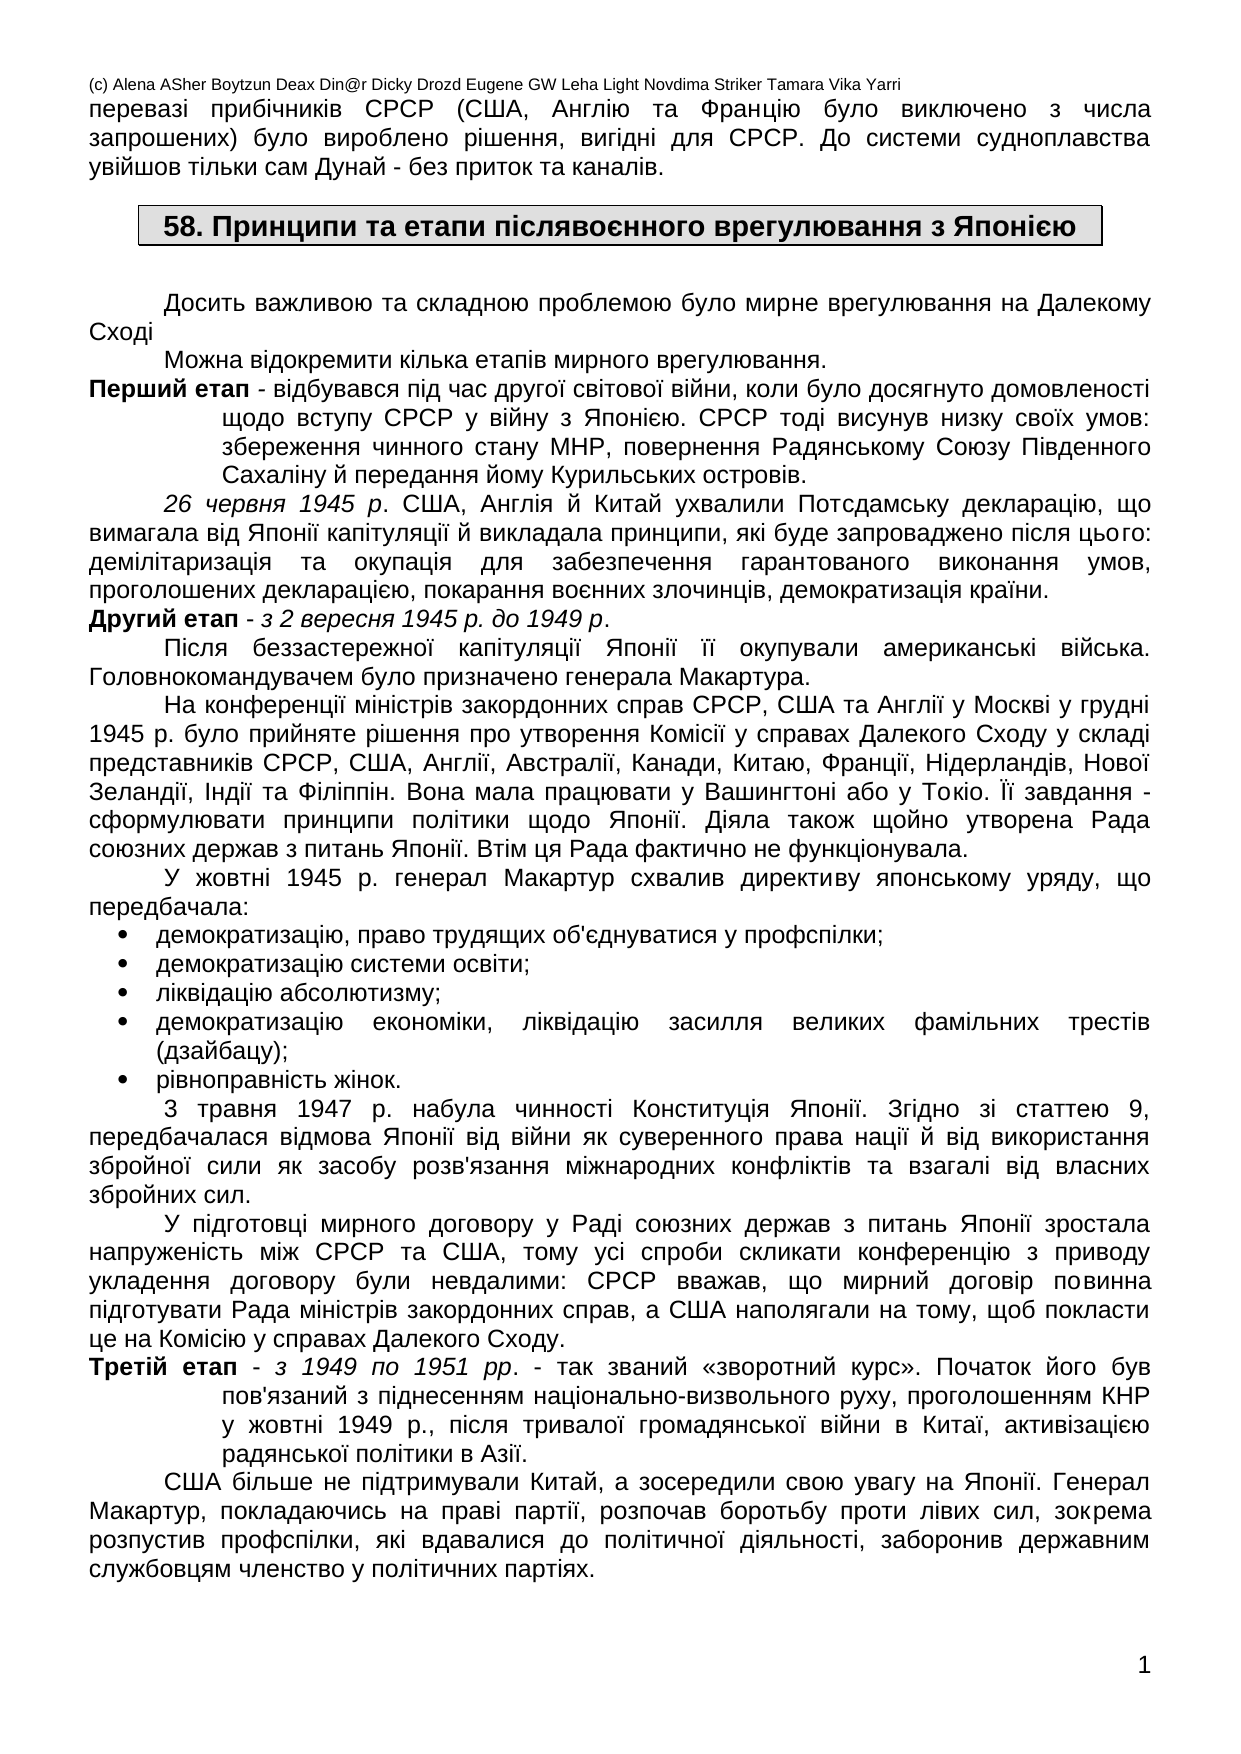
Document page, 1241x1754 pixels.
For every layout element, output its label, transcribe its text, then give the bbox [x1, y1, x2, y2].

list рівноправність жінок. [118, 1065, 1152, 1093]
text 3 травня 1947 p. набула чинності Конституція Японії. Згідно зі статтею 9, передбачалася відмова Японії від війни як суверенного права нації й від використання збройної сили як засобу розв'язання міжнародних конфліктів та взагалі від власних збройних сил. [89, 1093, 1152, 1208]
list демократизацію системи освіти; [118, 949, 1152, 978]
text На конференції міністрів закордонних справ СРСР, США та Англії у Москві у грудні 1945 p. було прийняте рішення про утворення Комісії у справах Далекого Сходу у складі представників СРСР, США, Англії, Австралії, Канади, Китаю, Франції, Нідерландів, Нової Зеландії, Індії та Філіппін. Вона мала працювати у Вашингтоні або у Токіо. Її завдання - сформулювати принципи політики щодо Японії. Діяла також щойно утворена Рада союзних держав з питань Японії. Втім ця Рада фактично не функціонувала. [89, 691, 1152, 863]
text Досить важливою та складною проблемою було мирне врегулювання на Далекому Сході [89, 288, 1152, 346]
text Можна відокремити кілька етапів мирного врегулювання. [89, 346, 1152, 374]
subtitle 58. Принципи та етапи післявоєнного врегулювання з Японією [139, 206, 1101, 244]
list демократизацію, право трудящих об'єднуватися у профспілки; [118, 921, 1152, 949]
text Третій етап - з 1949 по 1951 pp. - так званий «зворотний курс». Початок його був пов'язаний з піднесенням національно-визвольного руху, проголошенням КНР у жовтні 1949 p., після тривалої громадянської війни в Китаї, активізацією радянської політики в Азії. [89, 1352, 1152, 1467]
list демократизацію економіки, ліквідацію засилля великих фамільних трестів (дзайбацу); [118, 1007, 1152, 1065]
text Перший етап - відбувався під час другої світової війни, коли було досягнуто домовленості щодо вступу СРСР у війну з Японією. СРСР тоді висунув низку своїх умов: збереження чинного стану МНР, повернення Радянському Союзу Південного Сахаліну й передання йому Курильських островів. [89, 374, 1152, 489]
text 26 червня 1945 p. США, Англія й Китай ухвалили Потсдамську декларацію, що вимагала від Японії капітуляції й викладала принципи, які буде запроваджено після цього: демілітаризація та окупація для забезпечення гарантованого виконання умов, проголошених декларацією, покарання воєнних злочинців, демократизація країни. [89, 489, 1152, 604]
text Другий етап - з 2 вересня 1945 p. до 1949 p. [89, 604, 1152, 633]
text США більше не підтримували Китай, а зосередили свою увагу на Японії. Генерал Макартур, покладаючись на праві партії, розпочав боротьбу проти лівих сил, зокрема розпустив профспілки, які вдавалися до політичної діяльності, заборонив державним службовцям членство у політичних партіях. [89, 1467, 1152, 1582]
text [89, 94, 1152, 180]
text У підготовці мирного договору у Раді союзних держав з питань Японії зростала напруженість між СРСР та США, тому усі спроби скликати конференцію з приводу укладення договору були невдалими: СРСР вважав, що мирний договір повинна підготувати Рада міністрів закордонних справ, а США наполягали на тому, щоб покласти це на Комісію у справах Далекого Сходу. [89, 1208, 1152, 1352]
text Після беззастережної капітуляції Японії її окупували американські війська. Головнокомандувачем було призначено генерала Макартура. [89, 633, 1152, 691]
list ліквідацію абсолютизму; [118, 978, 1152, 1007]
text У жовтні 1945 p. генерал Макартур схвалив директиву японському уряду, що передбачала: [89, 863, 1152, 921]
